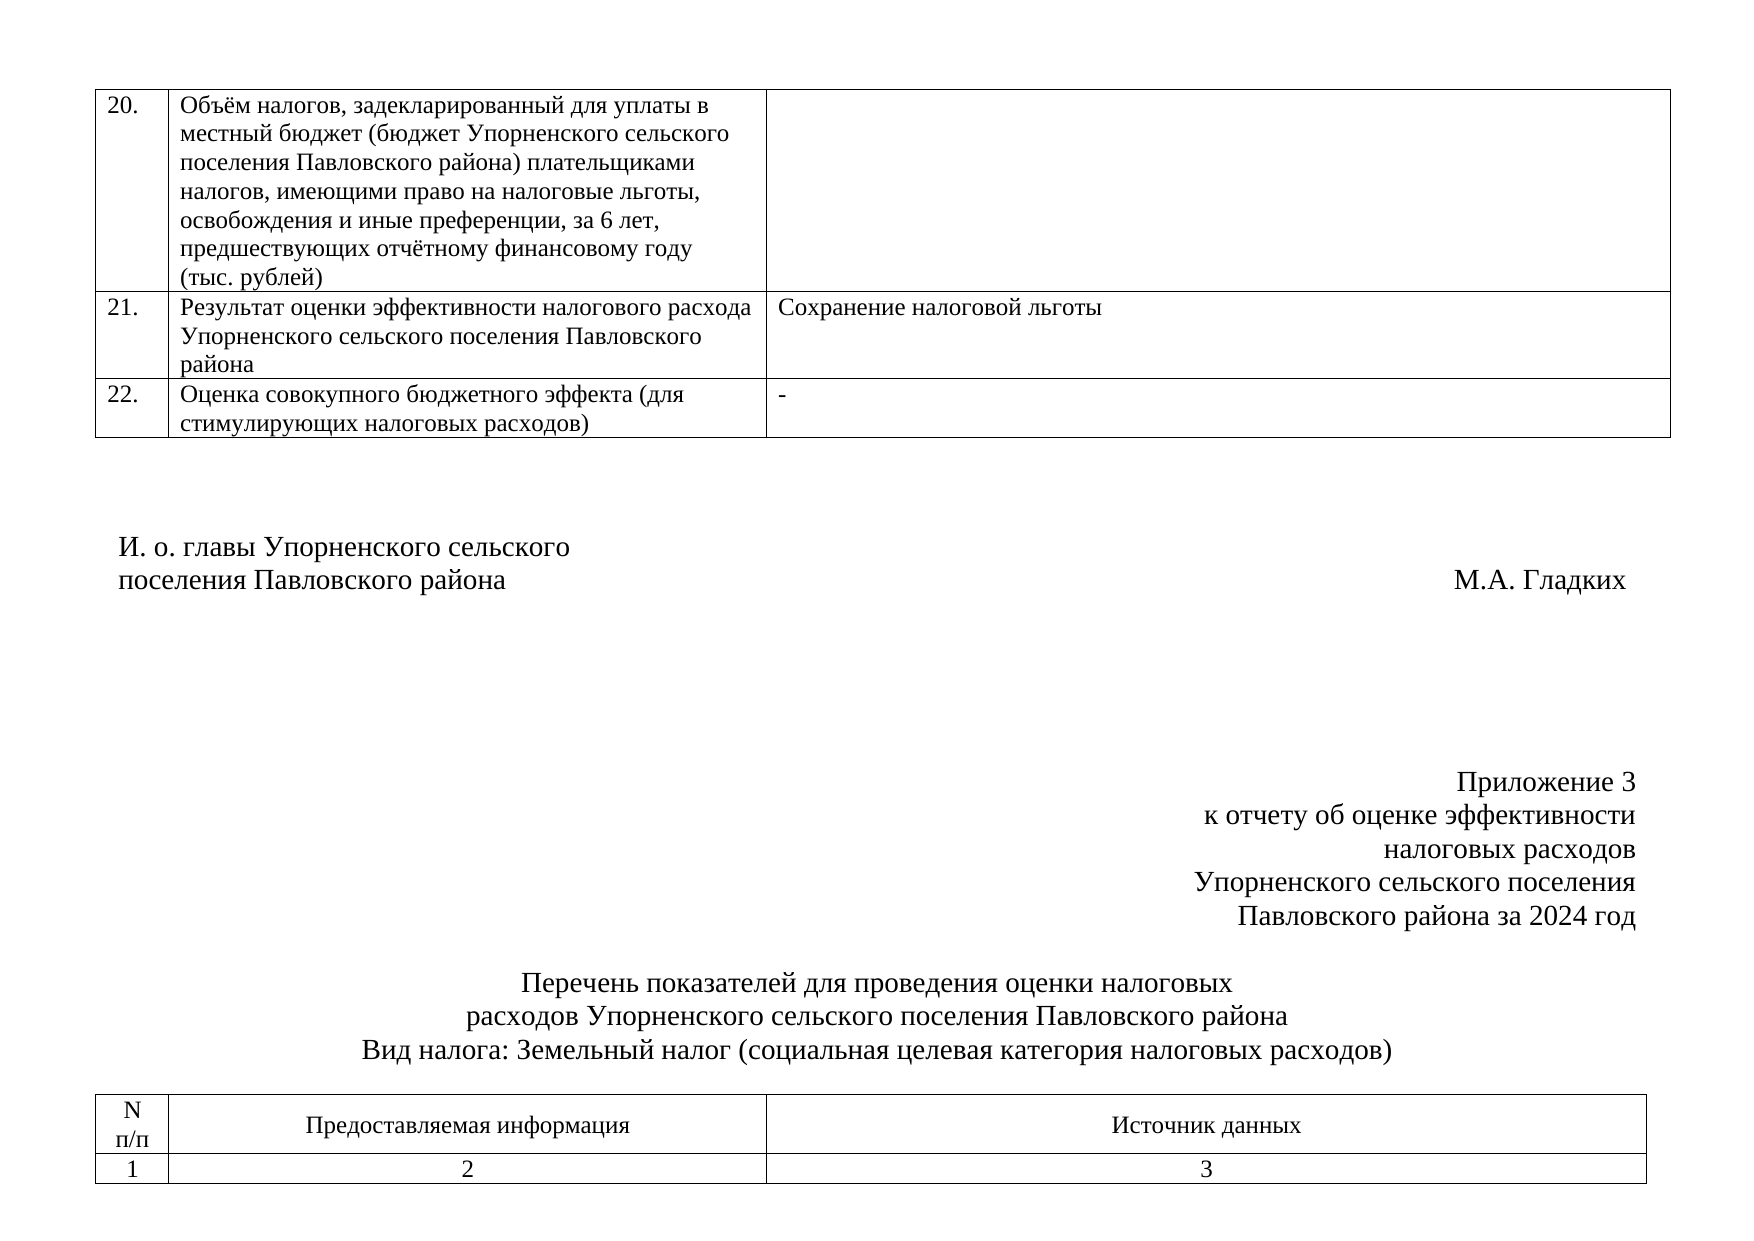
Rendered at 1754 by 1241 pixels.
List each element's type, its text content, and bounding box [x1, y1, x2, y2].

text Упорненского сельского поселения [118, 864, 1636, 898]
table_cell 2 [169, 1154, 766, 1183]
table_cell Оценка совокупного бюджетного эффекта (для стимулирующих налоговых расходов) [169, 379, 766, 437]
text расходов Упорненского сельского поселения Павловского района [118, 998, 1636, 1032]
table_cell 22. [96, 379, 168, 437]
text к отчету об оценке эффективности [118, 797, 1636, 831]
table_cell 21. [96, 292, 168, 378]
table_cell Объём налогов, задекларированный для уплаты в местный бюджет (бюджет Упорненского сельского поселения Павловского района) плательщиками налогов, имеющими право на налоговые льготы, освобождения и иные преференции, за 6 лет, предшествующих отчётному финансовому году (тыс. рублей) [169, 90, 766, 291]
table_cell 20. [96, 90, 168, 291]
table_cell Результат оценки эффективности налогового расхода Упорненского сельского поселения Павловского района [169, 292, 766, 378]
text Павловского района за 2024 год [118, 898, 1636, 931]
table_header N п/п [96, 1095, 168, 1153]
text Вид налога: Земельный налог (социальная целевая категория налоговых расходов) [118, 1032, 1636, 1066]
text налоговых расходов [118, 831, 1636, 864]
table_cell [767, 90, 1670, 291]
table_cell 3 [767, 1154, 1646, 1183]
text Приложение 3 [118, 764, 1636, 797]
table_cell Сохранение налоговой льготы [767, 292, 1670, 378]
table_header Предоставляемая информация [169, 1095, 766, 1153]
table_header Источник данных [767, 1095, 1646, 1153]
table_cell 1 [96, 1154, 168, 1183]
table_cell - [767, 379, 1670, 437]
text поселения Павловского района М.А. Гладких [118, 562, 1636, 596]
text И. о. главы Упорненского сельского [118, 529, 1636, 562]
text Перечень показателей для проведения оценки налоговых [118, 965, 1636, 998]
